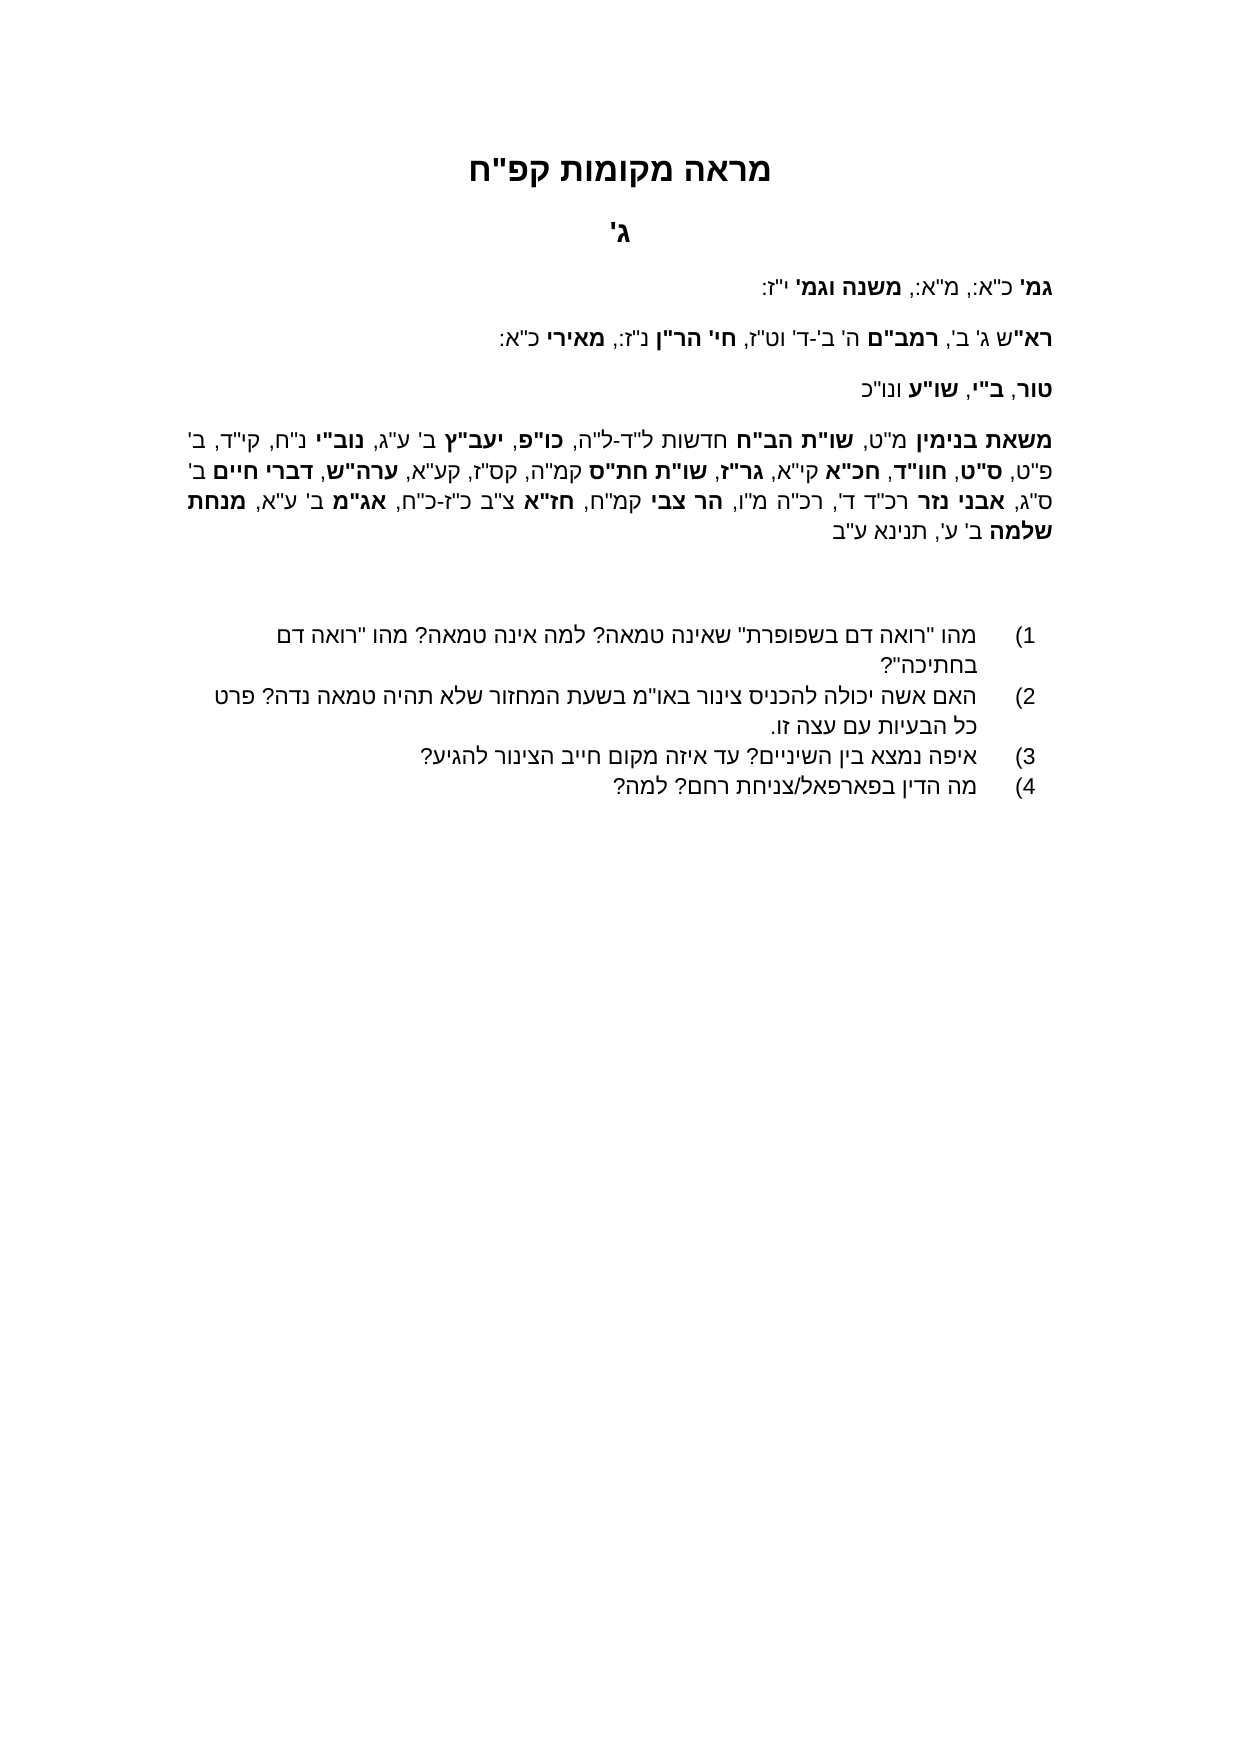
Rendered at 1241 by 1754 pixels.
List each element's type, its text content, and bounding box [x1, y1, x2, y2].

text ג' [187, 215, 1053, 248]
list מה הדין בפארפאל/צניחת רחם? למה? [187, 773, 1015, 799]
text משאת בנימין מ"ט, שו"ת הב"ח חדשות ל"ד-ל"ה, כו"פ, יעב"ץ ב' ע"ג, נוב"י נ"ח, קי"ד, ב' פ"ט, ס"ט, חוו"ד, חכ"א קי"א, גר"ז, שו"ת חת"ס קמ"ה, קס"ז, קע"א, ערה"ש, דברי חיים ב' ס"ג, אבני נזר רכ"ד ד', רכ"ה מ"ו, הר צבי קמ"ח, חז"א צ"ב כ"ז-כ"ח, אג"מ ב' ע"א, מנחת שלמה ב' ע', תנינא ע"ב [187, 427, 1053, 544]
text רא"ש ג' ב', רמב"ם ה' ב'-ד' וט"ז, חי' הר"ן נ"ז:, מאירי כ"א: [187, 325, 1053, 352]
text גמ' כ"א:, מ"א:, משנה וגמ' י"ז: [187, 274, 1053, 301]
text מראה מקומות קפ"ח [187, 150, 1053, 188]
list איפה נמצא בין השיניים? עד איזה מקום חייב הצינור להגיע? [187, 743, 1015, 769]
text טור, ב"י, שו"ע ונו"כ [187, 376, 1053, 403]
list האם אשה יכולה להכניס צינור באו"מ בשעת המחזור שלא תהיה טמאה נדה? פרט כל הבעיות עם עצה זו. [187, 683, 1015, 739]
list מהו "רואה דם בשפופרת" שאינה טמאה? למה אינה טמאה? מהו "רואה דם בחתיכה"? [187, 622, 1015, 679]
